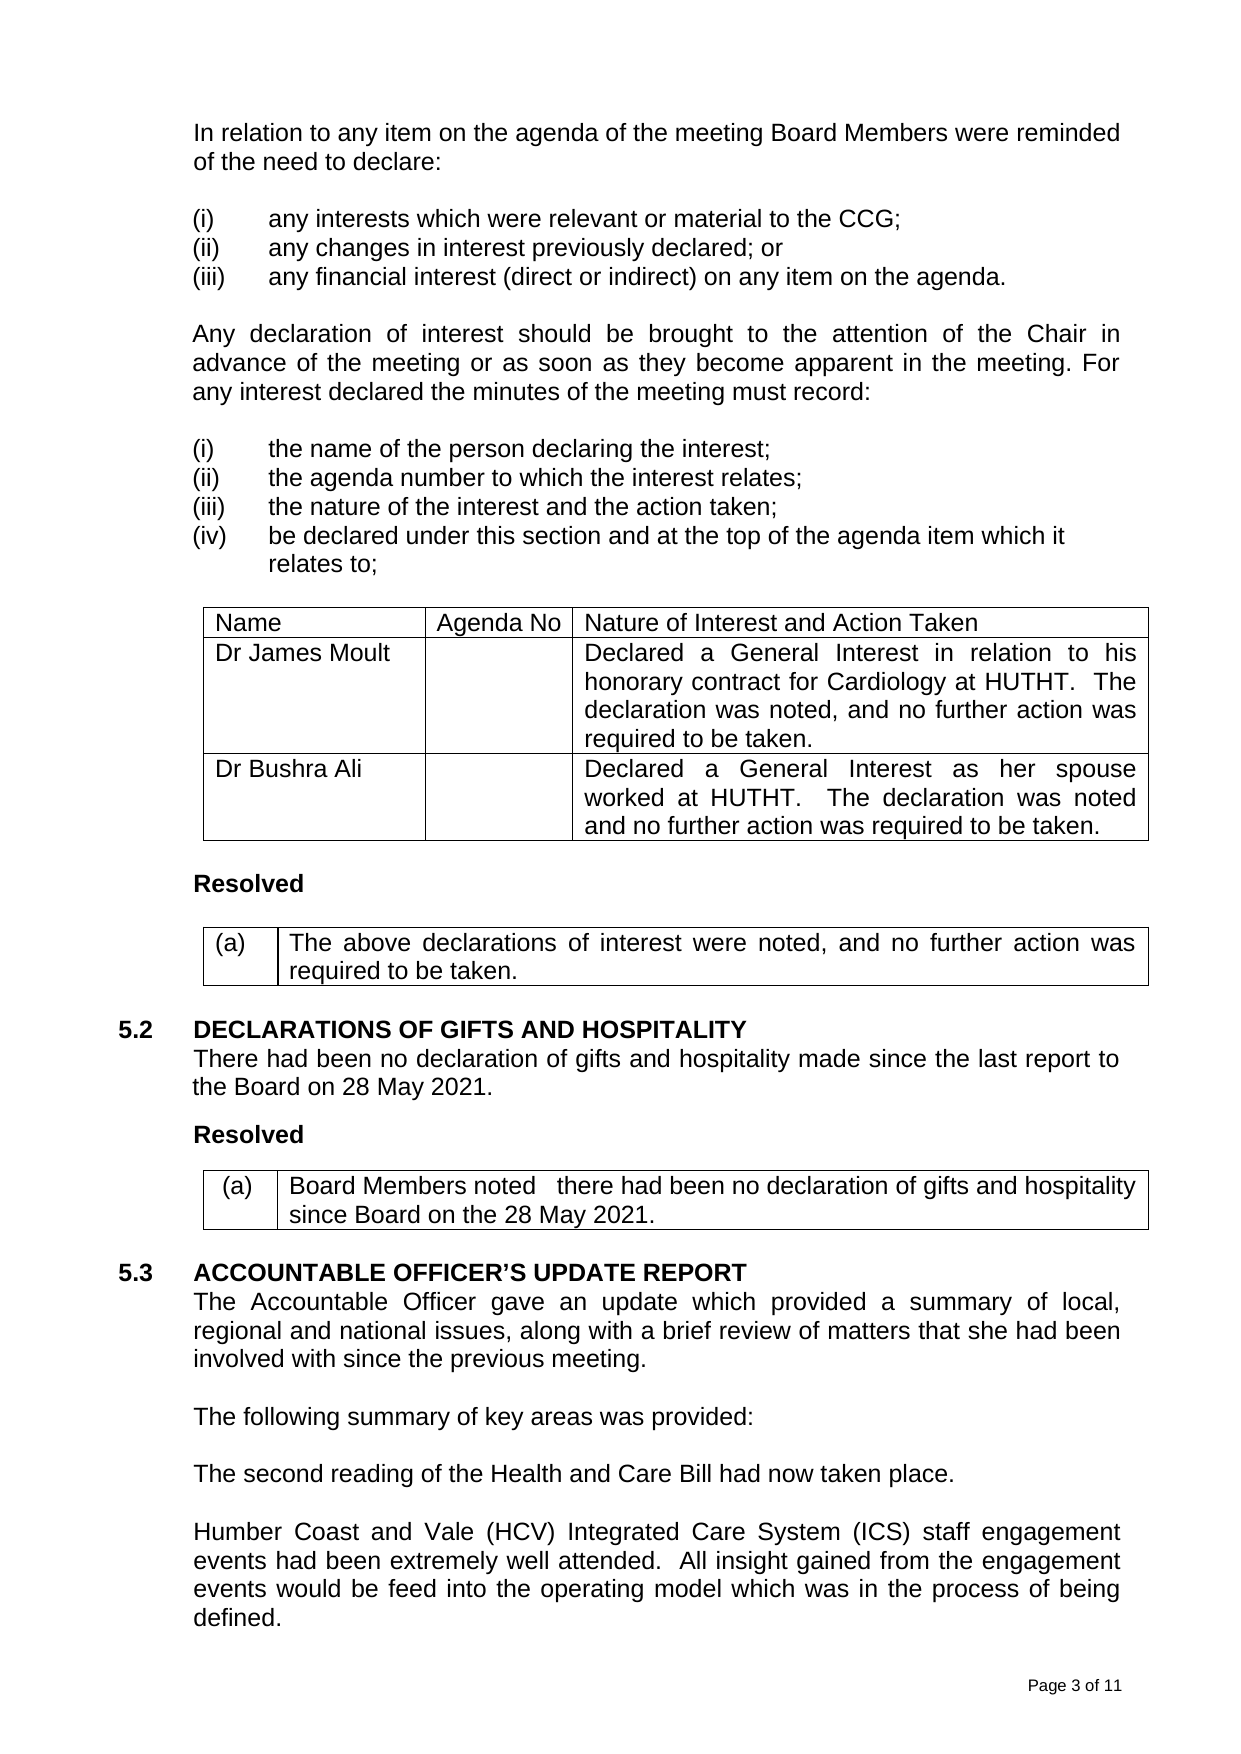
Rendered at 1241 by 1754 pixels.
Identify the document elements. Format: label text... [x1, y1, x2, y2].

text (iv) be declared under this section and at the top of the agenda item which it [192, 521, 1122, 549]
text (ii) the agenda number to which the interest relates; [192, 463, 1122, 492]
text 5.2 DECLARATIONS OF GIFTS AND HOSPITALITY [118, 1015, 1122, 1044]
table_header (a) [204, 1171, 277, 1228]
table_header Name [204, 608, 425, 637]
text (iii) the nature of the interest and the action taken; [192, 492, 1122, 521]
table_cell [426, 638, 572, 753]
table_header (a) [204, 928, 277, 985]
table_header Agenda No [426, 608, 572, 637]
text 5.3 ACCOUNTABLE OFFICER’S UPDATE REPORT [118, 1258, 1122, 1287]
text (i) the name of the person declaring the interest; [192, 434, 1122, 463]
text Resolved [118, 1120, 1122, 1149]
table_header Nature of Interest and Action Taken [573, 608, 1148, 637]
text (ii) any changes in interest previously declared; or [118, 233, 1122, 262]
text The second reading of the Health and Care Bill had now taken place. [118, 1459, 1122, 1488]
text The Accountable Officer gave an update which provided a summary of local, regional and national issues, along with a brief review of matters that she had been involved with since the previous meeting. [118, 1287, 1122, 1373]
text relates to; [133, 549, 1122, 578]
text Resolved [118, 869, 1122, 898]
text There had been no declaration of gifts and hospitality made since the last report to the Board on 28 May 2021. [192, 1044, 1122, 1101]
text (i) any interests which were relevant or material to the CCG; [118, 204, 1122, 233]
table_cell Declared a General Interest as her spouse worked at HUTHT. The declaration was noted and no further action was required to be taken. [573, 754, 1148, 840]
table_header Board Members noted there had been no declaration of gifts and hospitality since Board on the 28 May 2021. [278, 1171, 1148, 1228]
text Humber Coast and Vale (HCV) Integrated Care System (ICS) staff engagement events had been extremely well attended. All insight gained from the engagement events would be feed into the operating model which was in the process of being defined. [193, 1517, 1122, 1632]
text (iii) any financial interest (direct or indirect) on any item on the agenda. [118, 262, 1122, 291]
table_cell [426, 754, 572, 840]
table_cell Declared a General Interest in relation to his honorary contract for Cardiology at HUTHT. The declaration was noted, and no further action was required to be taken. [573, 638, 1148, 753]
text The following summary of key areas was provided: [118, 1402, 1122, 1431]
text In relation to any item on the agenda of the meeting Board Members were reminded of the need to declare: [118, 118, 1122, 176]
table_cell Dr James Moult [204, 638, 425, 753]
text Any declaration of interest should be brought to the attention of the Chair in advance of the meeting or as soon as they become apparent in the meeting. For any interest declared the minutes of the meeting must record: [192, 319, 1122, 406]
table_cell Dr Bushra Ali [204, 754, 425, 840]
table_header The above declarations of interest were noted, and no further action was required to be taken. [279, 928, 1148, 985]
